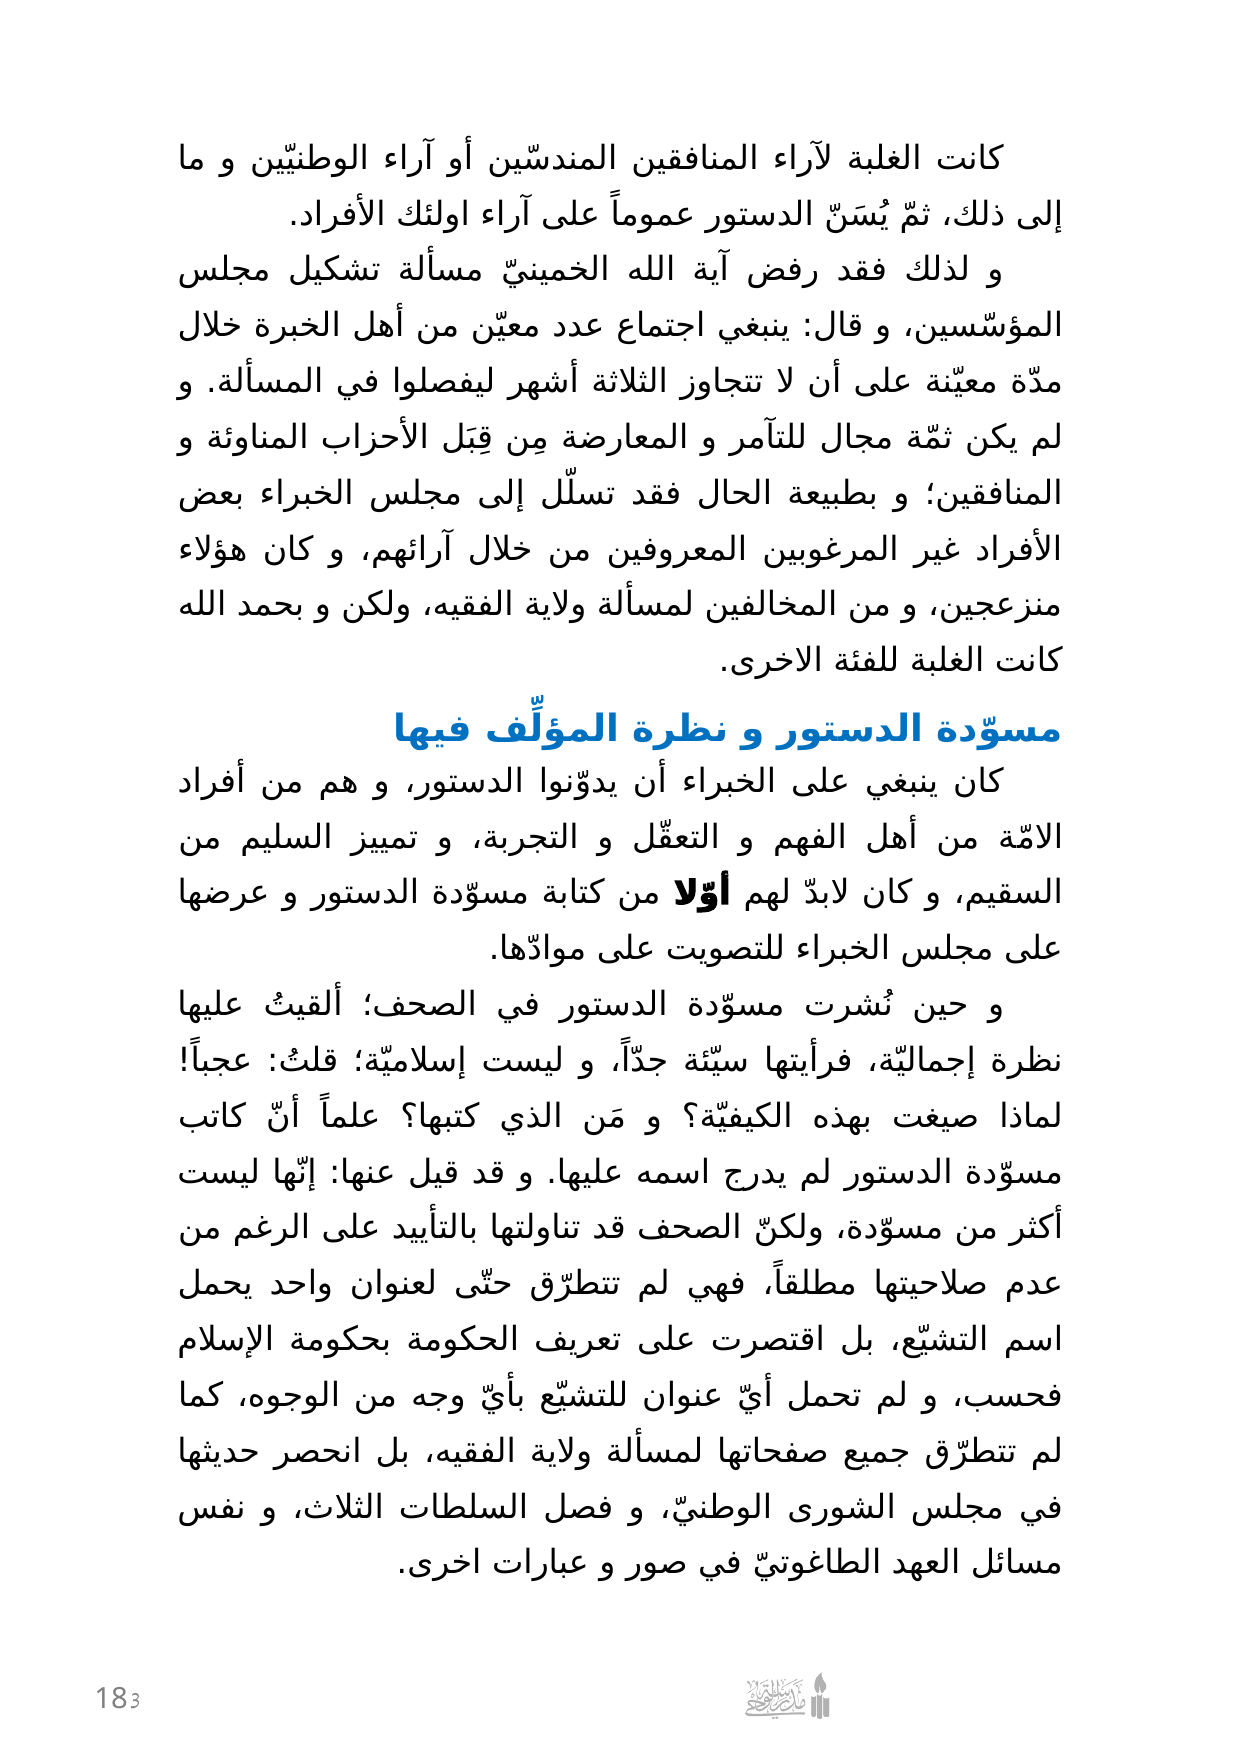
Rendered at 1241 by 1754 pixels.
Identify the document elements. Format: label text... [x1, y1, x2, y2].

text و لذلك فقد رفض آية الله الخمينيّ مسألة تشكيل مجلس المؤسّسين، و قال: ينبغي اجتماع عدد معيّن من أهل الخبرة خلال مدّة معيّنة على أن لا تتجاوز الثلاثة أشهر ليفصلوا في المسألة. و لم يكن ثمّة مجال للتآمر و المعارضة مِن قِبَل الأحزاب المناوئة و المنافقين؛ و بطبيعة الحال فقد تسلّل إلى مجلس الخبراء بعض الأفراد غير المرغوبين المعروفين من خلال آرائهم، و كان هؤلاء منزعجين، و من المخالفين لمسألة ولاية الفقيه، ولكن و بحمد الله كانت الغلبة للفئة الاخرى. [177, 247, 1063, 694]
text كان ينبغي على الخبراء أن يدوّنوا الدستور، و هم من أفراد الامّة من أهل الفهم و التعقّل و التجربة، و تمييز السليم من السقيم، و كان لابدّ لهم أوّلا من كتابة مسوّدة الدستور و عرضها على مجلس الخبراء للتصويت على موادّها. [177, 759, 1063, 982]
text كانت الغلبة لآراء المنافقين المندسّين أو آراء الوطنيّين و ما إلى ذلك، ثمّ يُسَنّ الدستور عموماً على آراء اولئك الأفراد. [177, 136, 1063, 247]
picture [745, 1672, 830, 1719]
text و حين نُشرت مسوّدة الدستور في الصحف؛ ألقيتُ عليها نظرة إجماليّة، فرأيتها سيّئة جدّاً، و ليست إسلاميّة؛ قلتُ: عجباً! لماذا صيغت بهذه الكيفيّة؟ و مَن الذي كتبها؟ علماً أنّ كاتب مسوّدة الدستور لم يدرج اسمه عليها. و قد قيل عنها: إنّها ليست أكثر من مسوّدة، ولكنّ الصحف قد تناولتها بالتأييد على الرغم من عدم صلاحيتها مطلقاً، فهي لم تتطرّق حتّى لعنوان واحد يحمل اسم التشيّع، بل اقتصرت على تعريف الحكومة بحكومة الإسلام فحسب، و لم تحمل أيّ عنوان للتشيّع بأيّ وجه من الوجوه، كما لم تتطرّق جميع صفحاتها لمسألة ولاية الفقيه، بل انحصر حديثها في مجلس الشورى الوطنيّ، و فصل السلطات الثلاث، و نفس مسائل العهد الطاغوتيّ في صور و عبارات اخرى. [177, 982, 1063, 1596]
title مسوّدة الدستور و نظرة المؤلِّف فيها [177, 707, 1063, 750]
